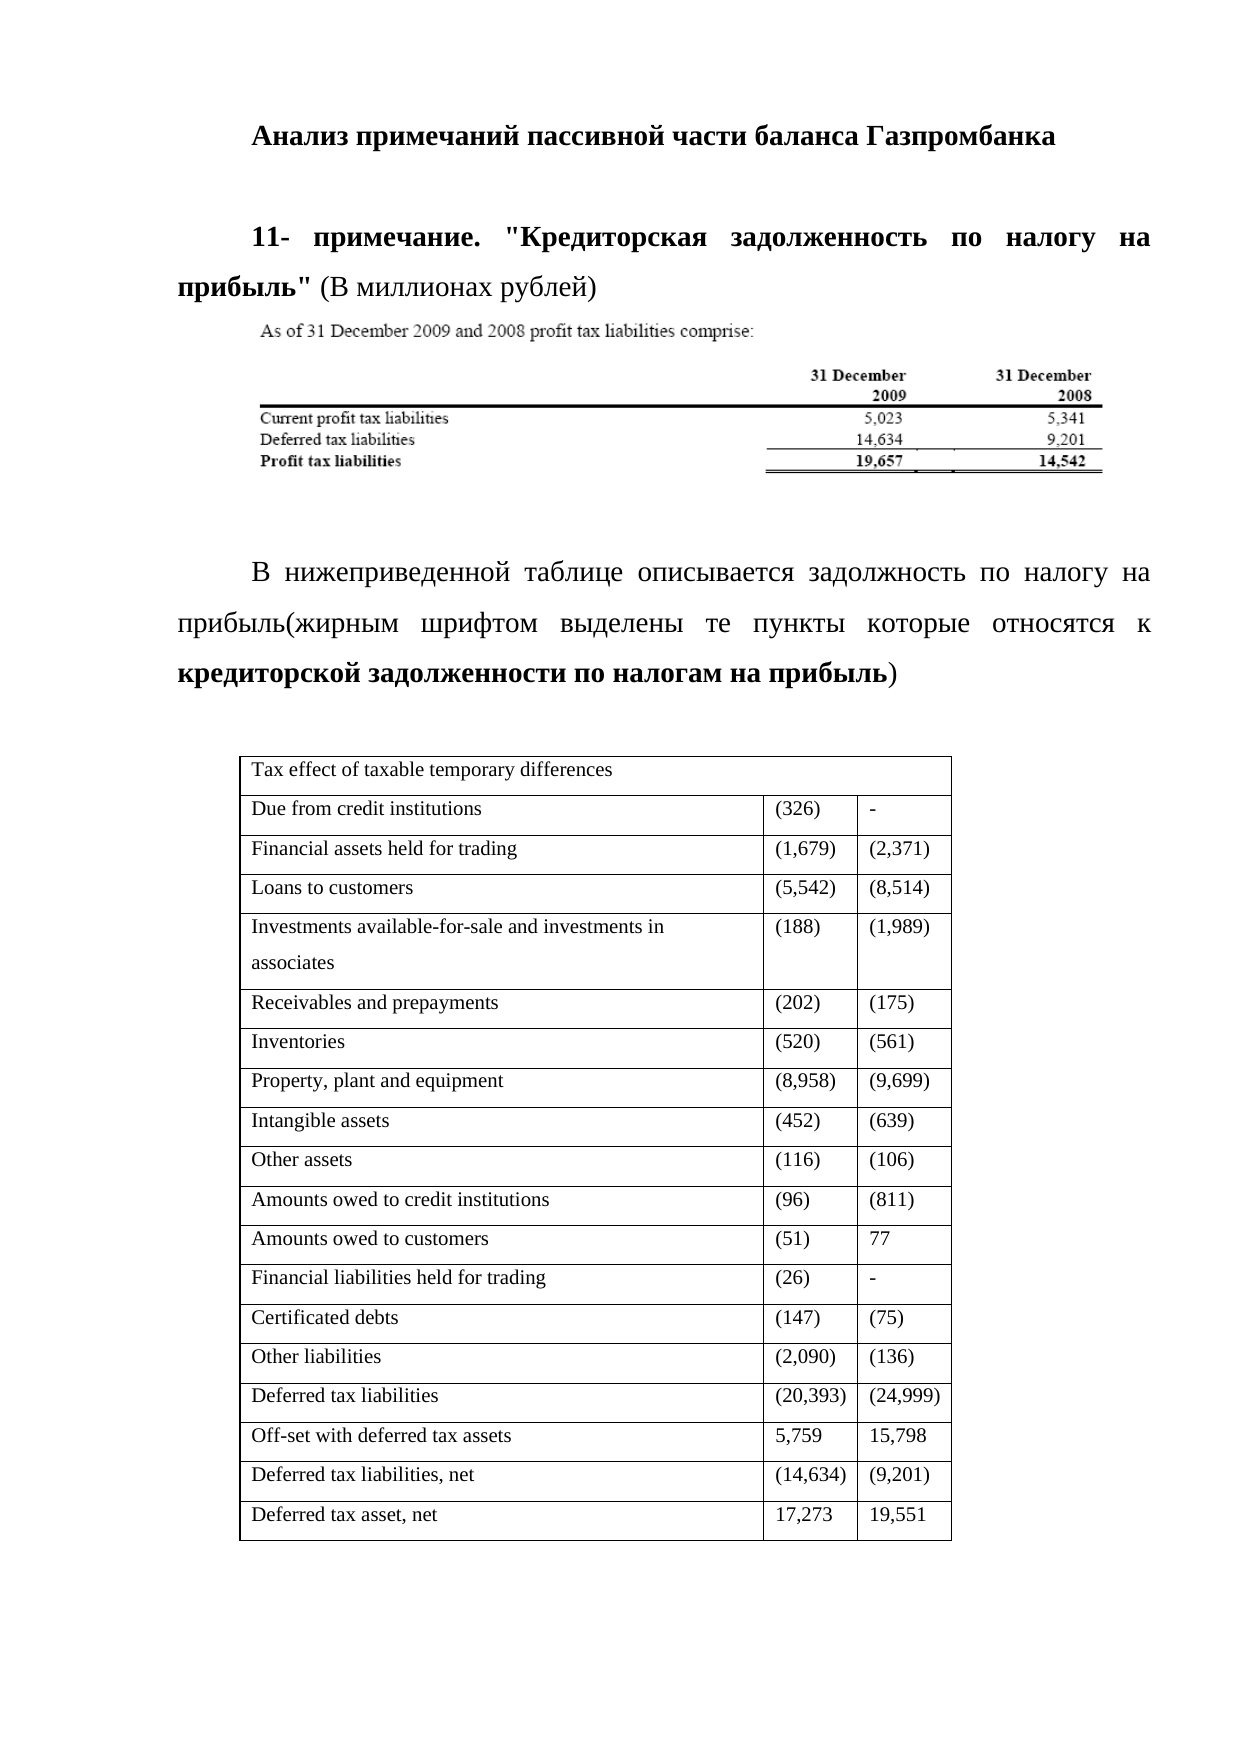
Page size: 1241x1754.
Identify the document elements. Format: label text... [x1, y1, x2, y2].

table_cell (188) [764, 914, 857, 989]
table_cell (20,393) [764, 1384, 857, 1422]
table_cell 19,551 [858, 1502, 951, 1540]
table_cell - [858, 796, 951, 834]
text В нижеприведенной таблице описывается задолжность по налогу на прибыль(жирным шрифтом выделены те пункты которые относятся к кредиторской задолженности по налогам на прибыль) [177, 554, 1152, 689]
table_cell (106) [858, 1147, 951, 1186]
table_cell (452) [764, 1108, 857, 1146]
text 11- примечание. "Кредиторская задолженность по налогу на прибыль" (В миллионах рублей) [177, 219, 1152, 303]
table_cell (26) [764, 1265, 857, 1304]
table_cell Other assets [241, 1147, 763, 1186]
picture [251, 319, 1116, 490]
table_cell (14,634) [764, 1462, 857, 1501]
table_cell Financial assets held for trading [241, 836, 763, 874]
table_cell Loans to customers [241, 875, 763, 913]
table_cell Receivables and prepayments [241, 990, 763, 1028]
table_cell (8,958) [764, 1069, 857, 1107]
table_cell (5,542) [764, 875, 857, 913]
table_cell (175) [858, 990, 951, 1028]
table_cell 17,273 [764, 1502, 857, 1540]
table_cell (147) [764, 1305, 857, 1343]
table_cell Property, plant and equipment [241, 1069, 763, 1107]
table_cell Deferred tax asset, net [241, 1502, 763, 1540]
table_cell (51) [764, 1226, 857, 1264]
table_cell (8,514) [858, 875, 951, 913]
table_cell Certificated debts [241, 1305, 763, 1343]
table_cell (811) [858, 1187, 951, 1225]
table_cell Other liabilities [241, 1344, 763, 1382]
text Анализ примечаний пассивной части баланса Газпромбанка [177, 118, 1152, 152]
table_cell 15,798 [858, 1423, 951, 1461]
table_cell Investments available-for-sale and investments in associates [241, 914, 763, 989]
table_cell (1,679) [764, 836, 857, 874]
table_cell Deferred tax liabilities, net [241, 1462, 763, 1501]
table_header Tax effect of taxable temporary differences [241, 757, 951, 795]
table_cell (326) [764, 796, 857, 834]
table_cell (2,090) [764, 1344, 857, 1382]
table_cell Amounts owed to credit institutions [241, 1187, 763, 1225]
table_cell Deferred tax liabilities [241, 1384, 763, 1422]
table_cell 77 [858, 1226, 951, 1264]
table_cell (136) [858, 1344, 951, 1382]
table_cell (9,699) [858, 1069, 951, 1107]
table_cell (9,201) [858, 1462, 951, 1501]
table_cell (24,999) [858, 1384, 951, 1422]
table_cell (96) [764, 1187, 857, 1225]
table_cell (75) [858, 1305, 951, 1343]
table_cell Inventories [241, 1029, 763, 1067]
table_cell Financial liabilities held for trading [241, 1265, 763, 1304]
table_cell - [858, 1265, 951, 1304]
table_cell Off-set with deferred tax assets [241, 1423, 763, 1461]
table_cell (2,371) [858, 836, 951, 874]
table_cell Intangible assets [241, 1108, 763, 1146]
table_cell Amounts owed to customers [241, 1226, 763, 1264]
table_cell (116) [764, 1147, 857, 1186]
table_cell (1,989) [858, 914, 951, 989]
table_cell (639) [858, 1108, 951, 1146]
table_cell (202) [764, 990, 857, 1028]
table_cell 5,759 [764, 1423, 857, 1461]
table_cell (520) [764, 1029, 857, 1067]
table_cell (561) [858, 1029, 951, 1067]
table_cell Due from credit institutions [241, 796, 763, 834]
